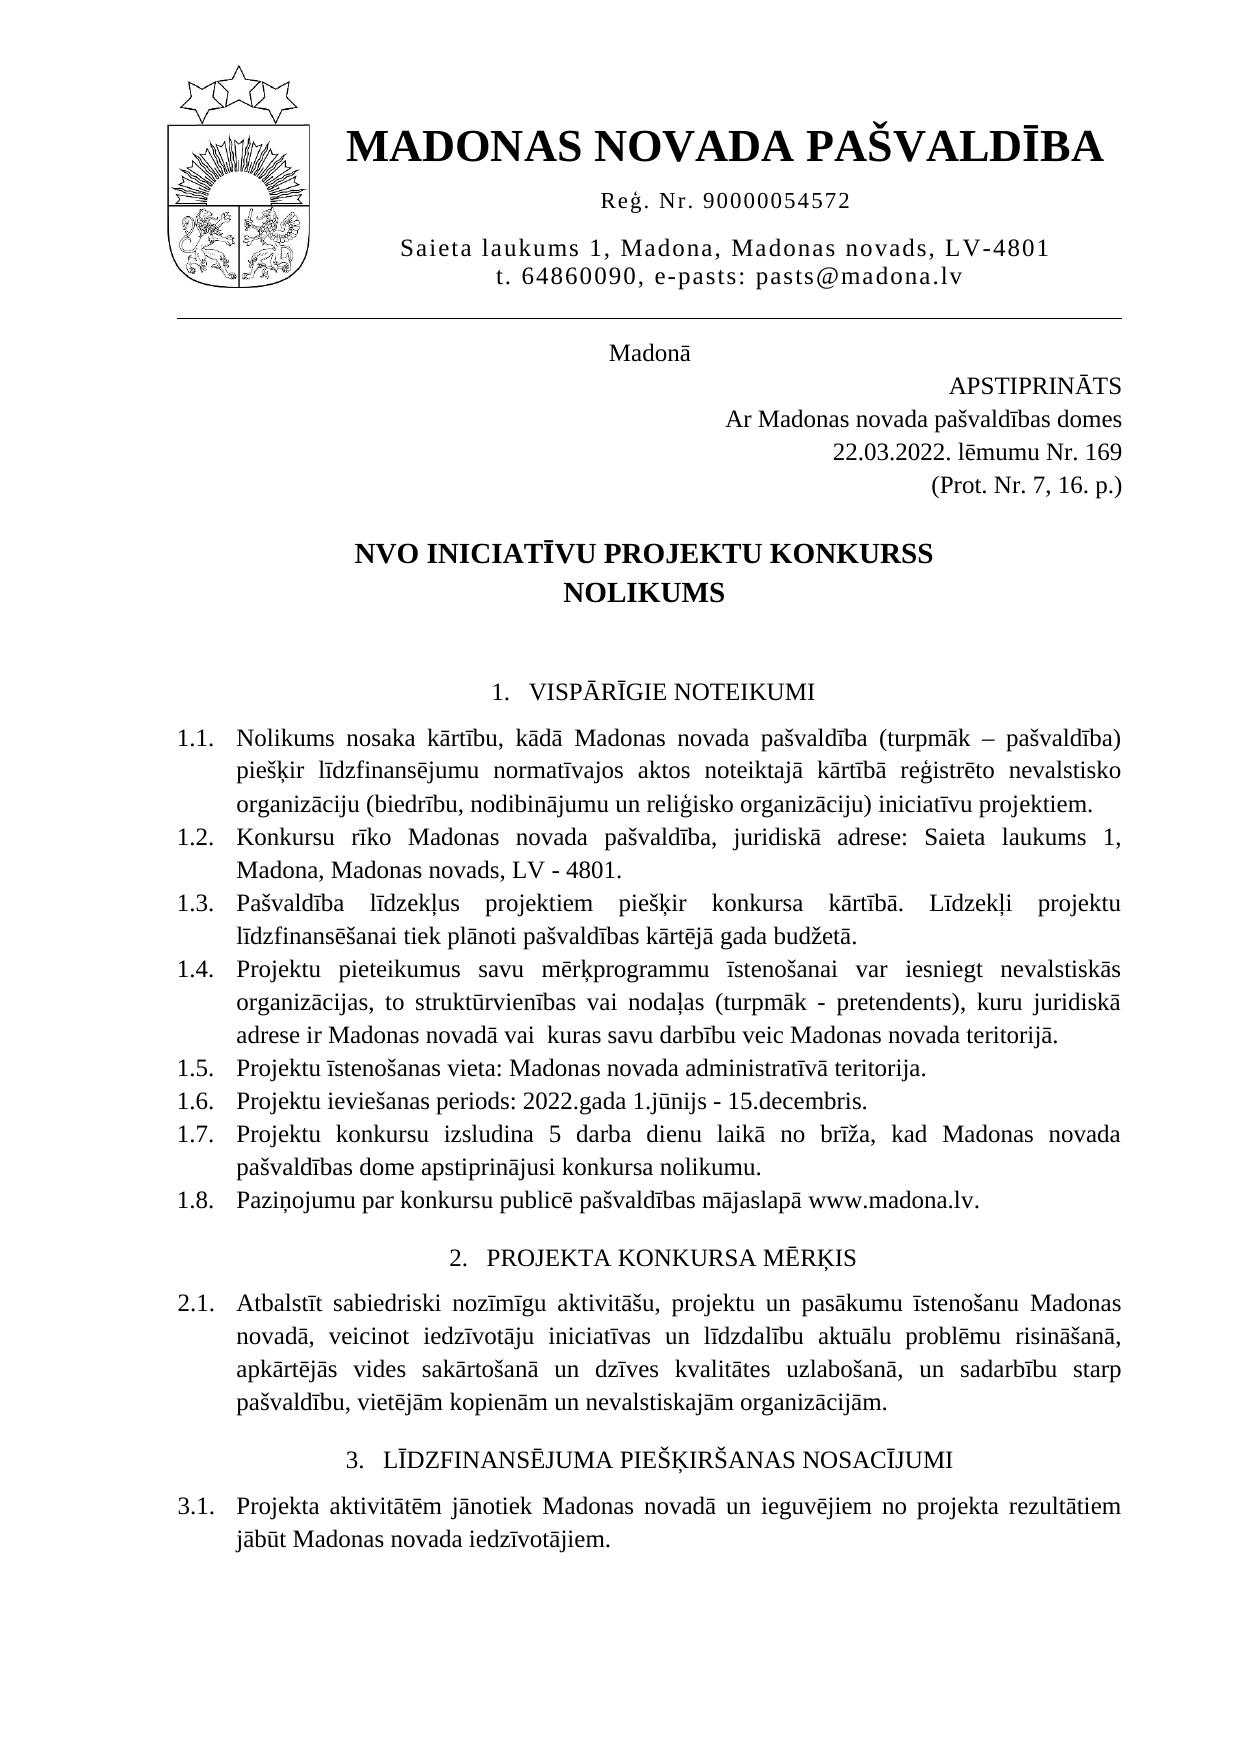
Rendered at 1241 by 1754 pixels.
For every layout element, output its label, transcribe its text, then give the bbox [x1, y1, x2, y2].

text APSTIPRINĀTS [177, 371, 1122, 400]
text NVO INICIATĪVU PROJEKTU KONKURSS [166, 536, 1122, 570]
text Madonā [177, 338, 1122, 367]
text (Prot. Nr. 7, 16. p.) [177, 470, 1122, 499]
list Projekta aktivitātēm jānotiek Madonas novadā un ieguvējiem no projekta rezultātiem jābūt Madonas novada iedzīvotājiem. [177, 1491, 1122, 1553]
list PROJEKTA KONKURSA MĒRĶIS [184, 1243, 1122, 1272]
text MADONAS NOVADA PAŠVALDĪBA [310, 118, 1122, 171]
text Ar Madonas novada pašvaldības domes [177, 404, 1122, 433]
list Paziņojumu par konkursu publicē pašvaldības mājaslapā www.madona.lv. [177, 1185, 1122, 1214]
list Projektu īstenošanas vieta: Madonas novada administratīvā teritorija. [177, 1053, 1122, 1082]
text Reģ. Nr. [310, 187, 1122, 214]
list Konkursu rīko Madonas novada pašvaldība, juridiskā adrese: Saieta laukums 1, Madona, Madonas novads, LV - 4801. [177, 822, 1122, 883]
list Nolikums nosaka kārtību, kādā Madonas novada pašvaldība (turpmāk – pašvaldība) piešķir līdzfinansējumu normatīvajos aktos noteiktajā kārtībā reģistrēto nevalstisko organizāciju (biedrību, nodibinājumu un reliģisko organizāciju) iniciatīvu projektiem. [177, 723, 1122, 817]
text NOLIKUMS [166, 575, 1122, 608]
list Projektu konkursu izsludina 5 darba dienu laikā no brīža, kad Madonas novada pašvaldības dome apstiprinājusi konkursa nolikumu. [177, 1119, 1122, 1181]
picture [167, 65, 310, 288]
text t. , e-pasts: pasts@madona.lv [177, 261, 1122, 290]
text 22.03.2022. lēmumu Nr. 169 [177, 437, 1122, 466]
list Projektu pieteikumus savu mērķprogrammu īstenošanai var iesniegt nevalstiskās organizācijas, to struktūrvienības vai nodaļas (turpmāk - pretendents), kuru juridiskā adrese ir Madonas novadā vai kuras savu darbību veic Madonas novada teritorijā. [177, 954, 1122, 1048]
list LĪDZFINANSĒJUMA PIEŠĶIRŠANAS NOSACĪJUMI [177, 1446, 1122, 1474]
list Pašvaldība līdzekļus projektiem piešķir konkursa kārtībā. Līdzekļi projektu līdzfinansēšanai tiek plānoti pašvaldības kārtējā gada budžetā. [177, 888, 1122, 949]
text Saieta laukums 1, Madona, Madonas novads, LV-4801 [310, 233, 1122, 261]
list Atbalstīt sabiedriski nozīmīgu aktivitāšu, projektu un pasākumu īstenošanu Madonas novadā, veicinot iedzīvotāju iniciatīvas un līdzdalību aktuālu problēmu risināšanā, apkārtējās vides sakārtošanā un dzīves kvalitātes uzlabošanā, un sadarbību starp pašvaldību, vietējām kopienām un nevalstiskajām organizācijām. [177, 1288, 1122, 1416]
list Projektu ieviešanas periods: 2022.gada 1.jūnijs - 15.decembris. [177, 1086, 1122, 1114]
list VISPĀRĪGIE NOTEIKUMI [184, 677, 1122, 706]
